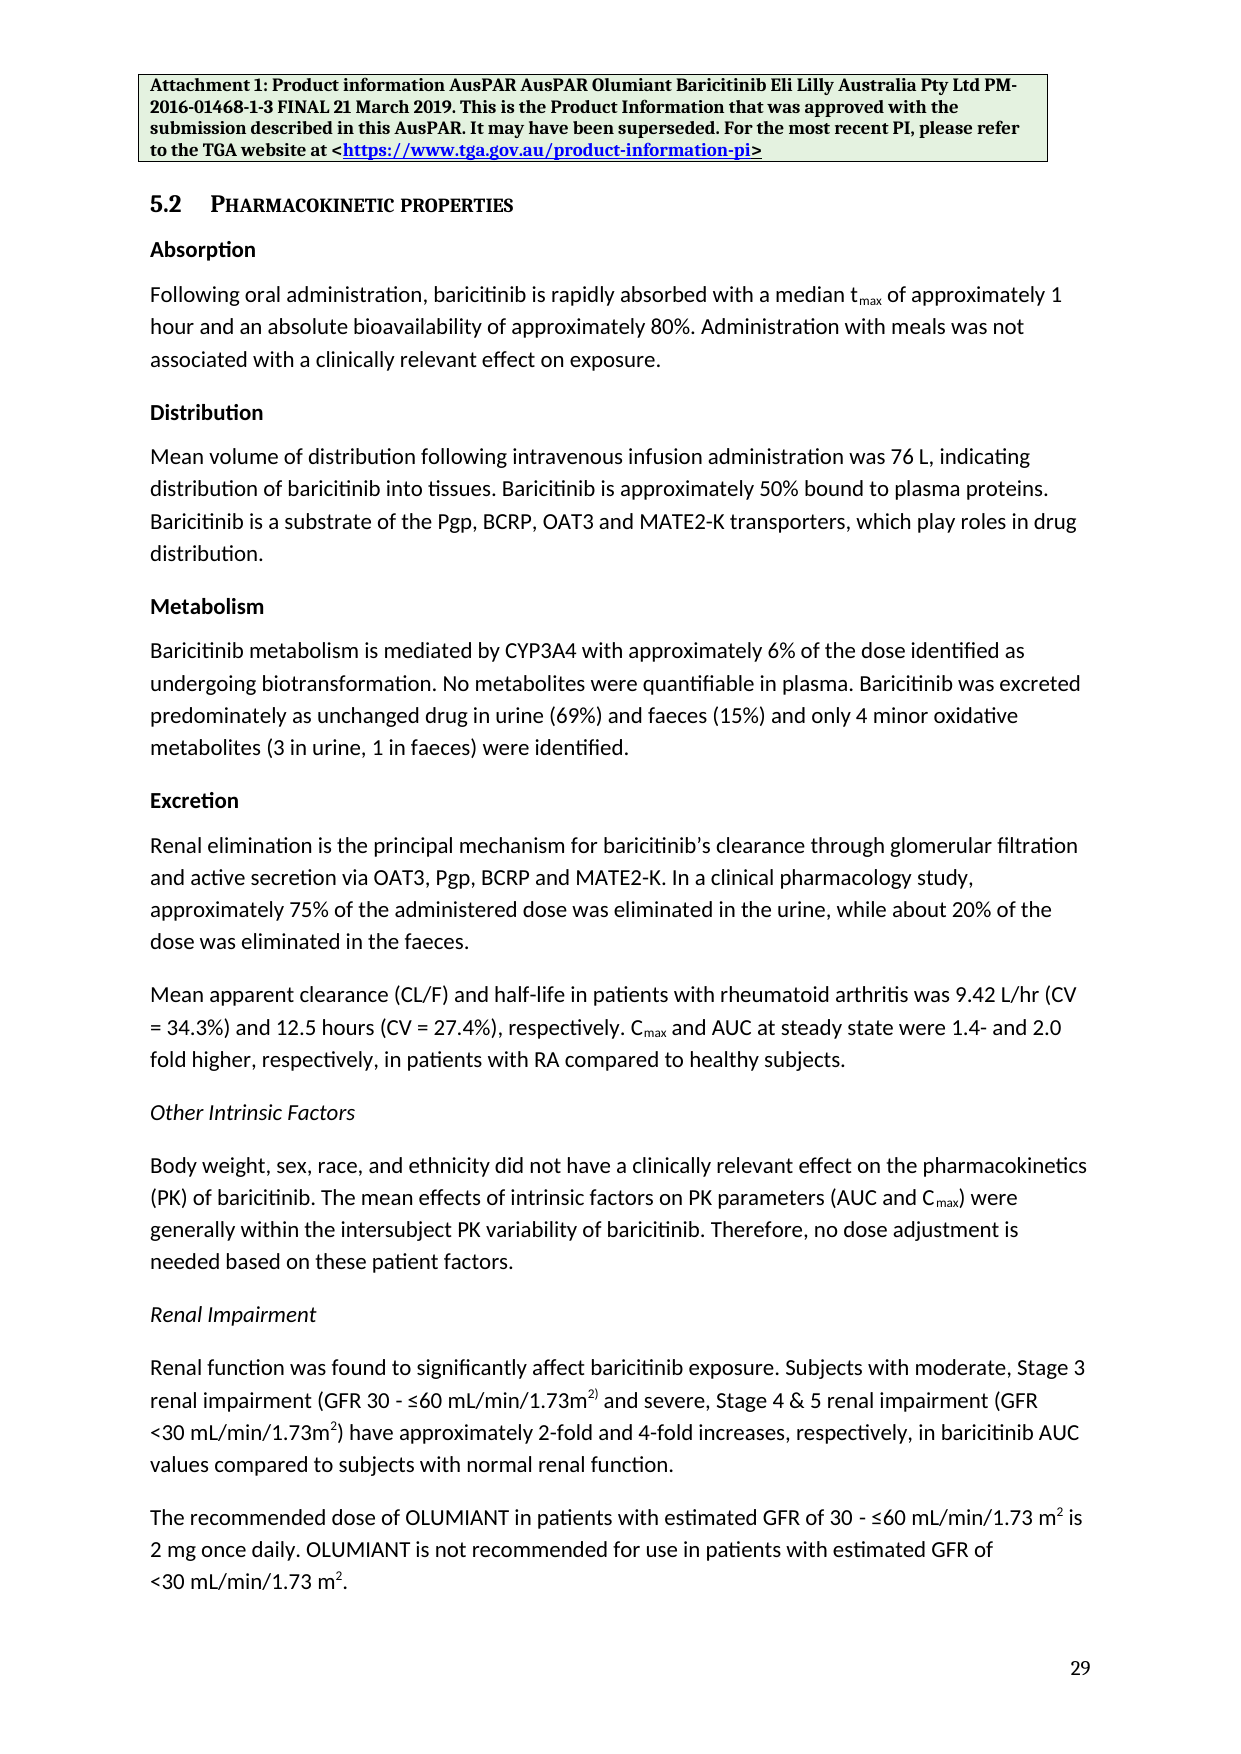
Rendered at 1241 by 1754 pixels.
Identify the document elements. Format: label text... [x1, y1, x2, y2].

text Following oral administration, baricitinib is rapidly absorbed with a median tmax of approximately 1 hour and an absolute bioavailability of approximately 80%. Administration with meals was not associated with a clinically relevant effect on exposure. [150, 280, 1090, 373]
subtitle Absorption [150, 236, 1090, 264]
subtitle Excretion [150, 786, 1090, 814]
subtitle Distribution [150, 398, 1090, 426]
text Other Intrinsic Factors [150, 1098, 1090, 1126]
text Renal Impairment [150, 1301, 1090, 1328]
text Renal function was found to significantly affect baricitinib exposure. Subjects with moderate, Stage 3 renal impairment (GFR 30 - ≤60 mL/min/1.73m2) and severe, Stage 4 & 5 renal impairment (GFR <30 mL/min/1.73m2) have approximately 2-fold and 4-fold increases, respectively, in baricitinib AUC values compared to subjects with normal renal function. [150, 1353, 1090, 1478]
text Renal elimination is the principal mechanism for baricitinib’s clearance through glomerular filtration and active secretion via OAT3, Pgp, BCRP and MATE2-K. In a clinical pharmacology study, approximately 75% of the administered dose was eliminated in the urine, while about 20% of the dose was eliminated in the faeces. [150, 831, 1090, 956]
text The recommended dose of OLUMIANT in patients with estimated GFR of 30 - ≤60 mL/min/1.73 m2 is 2 mg once daily. OLUMIANT is not recommended for use in patients with estimated GFR of <30 mL/min/1.73 m2. [150, 1503, 1090, 1596]
text Mean apparent clearance (CL/F) and half-life in patients with rheumatoid arthritis was 9.42 L/hr (CV = 34.3%) and 12.5 hours (CV = 27.4%), respectively. Cmax and AUC at steady state were 1.4- and 2.0 fold higher, respectively, in patients with RA compared to healthy subjects. [150, 981, 1090, 1073]
text Mean volume of distribution following intravenous infusion administration was 76 L, indicating distribution of baricitinib into tissues. Baricitinib is approximately 50% bound to plasma proteins. Baricitinib is a substrate of the Pgp, BCRP, OAT3 and MATE2-K transporters, which play roles in drug distribution. [150, 442, 1090, 567]
text Body weight, sex, race, and ethnicity did not have a clinically relevant effect on the pharmacokinetics (PK) of baricitinib. The mean effects of intrinsic factors on PK parameters (AUC and Cmax) were generally within the intersubject PK variability of baricitinib. Therefore, no dose adjustment is needed based on these patient factors. [150, 1151, 1090, 1276]
text Baricitinib metabolism is mediated by CYP3A4 with approximately 6% of the dose identified as undergoing biotransformation. No metabolites were quantifiable in plasma. Baricitinib was excreted predominately as unchanged drug in urine (69%) and faeces (15%) and only 4 minor oxidative metabolites (3 in urine, 1 in faeces) were identified. [150, 637, 1090, 761]
subtitle Pharmacokinetic properties [150, 190, 1090, 219]
subtitle Metabolism [150, 592, 1090, 620]
